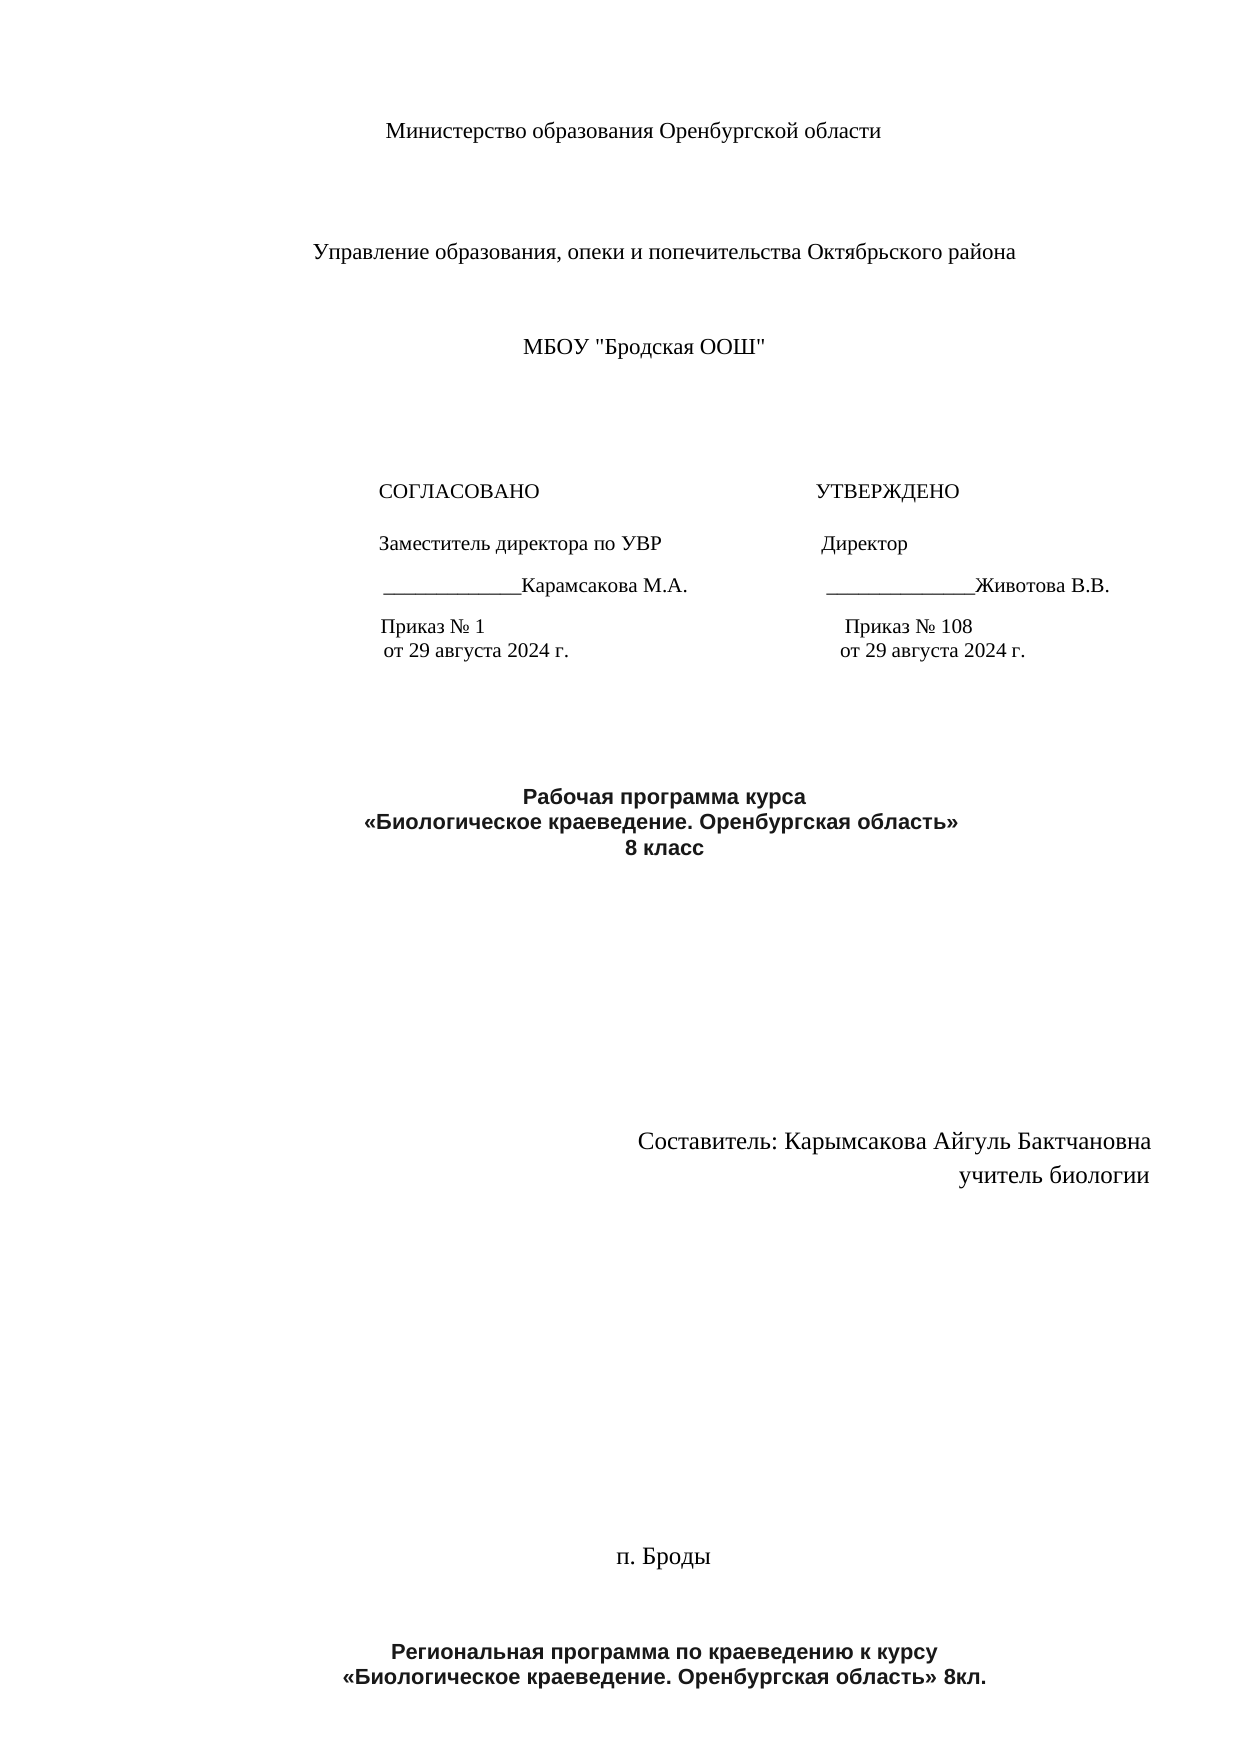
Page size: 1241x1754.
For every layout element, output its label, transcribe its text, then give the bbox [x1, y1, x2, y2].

text _____________Карамсакова М.А. ______________Животова В.В. [203, 574, 1152, 597]
text Управление образования, опеки и попечительства Октябрьского района [177, 238, 1152, 264]
text «Биологическое краеведение. Оренбургская область» 8кл. [177, 1664, 1152, 1689]
text п. Броды [177, 1542, 1149, 1570]
text СОГЛАСОВАНО УТВЕРЖДЕНО Заместитель директора по УВР Директор [177, 479, 966, 554]
text 8 класс [177, 834, 1152, 860]
text Приказ № 1 Приказ № 108 [177, 616, 1126, 638]
text Рабочая программа курса [177, 784, 1152, 809]
text Составитель: Карымсакова Айгуль Бактчановна [177, 1126, 1152, 1155]
text учитель биологии [177, 1162, 1149, 1189]
text МБОУ "Бродская ООШ" [177, 334, 765, 359]
text от 29 августа 2024 г. от 29 августа 2024 г. [203, 638, 1143, 662]
text Министерство образования Оренбургской области [385, 118, 1152, 143]
text «Биологическое краеведение. Оренбургская область» [177, 809, 1152, 834]
text Региональная программа по краеведению к курсу [177, 1639, 1152, 1664]
